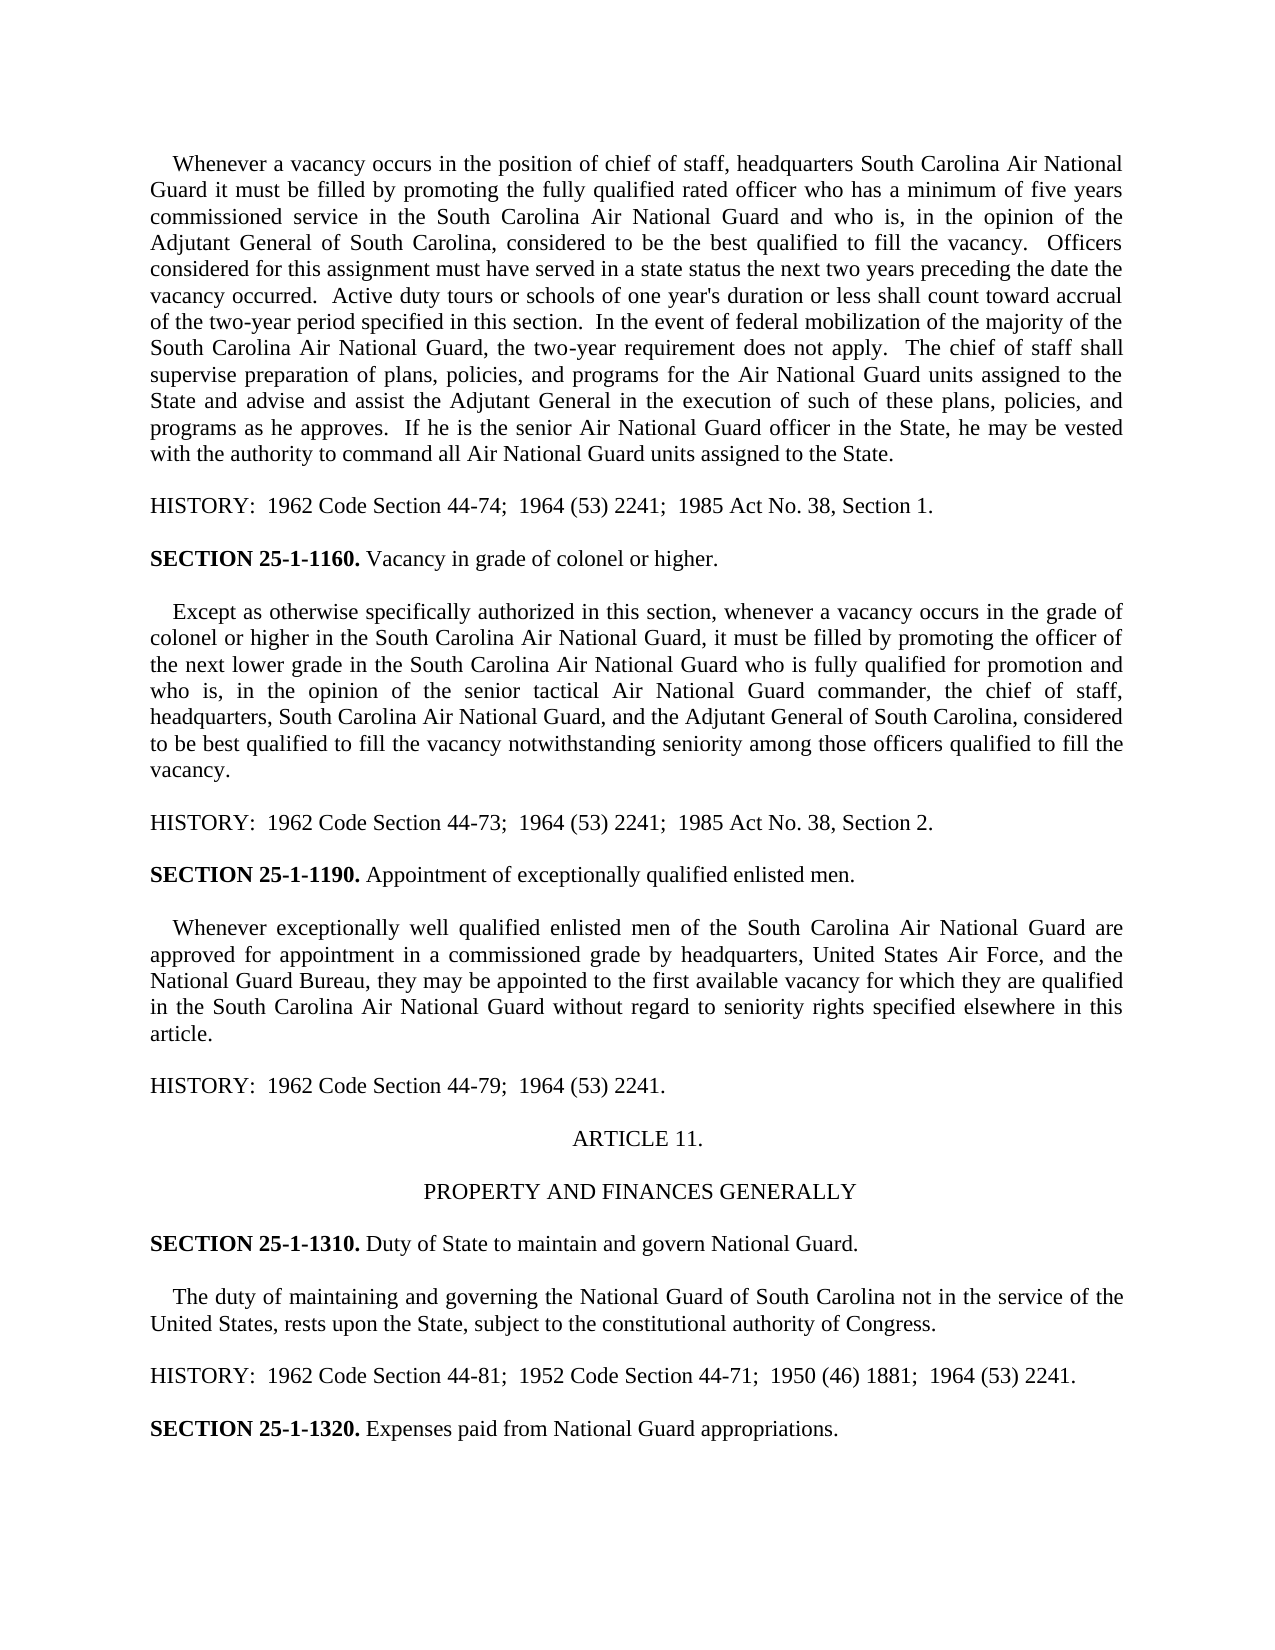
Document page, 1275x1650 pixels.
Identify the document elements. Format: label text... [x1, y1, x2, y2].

text HISTORY: 1962 Code Section 44-79; 1964 (53) 2241. [150, 1072, 1125, 1099]
text ARTICLE 11. [150, 1125, 1125, 1151]
text HISTORY: 1962 Code Section 44-81; 1952 Code Section 44-71; 1950 (46) 1881; 1964 (53) 2241. [150, 1362, 1125, 1389]
text Whenever exceptionally well qualified enlisted men of the South Carolina Air National Guard are approved for appointment in a commissioned grade by headquarters, United States Air Force, and the National Guard Bureau, they may be appointed to the first available vacancy for which they are qualified in the South Carolina Air National Guard without regard to seniority rights specified elsewhere in this article. [150, 914, 1125, 1046]
text Whenever a vacancy occurs in the position of chief of staff, headquarters South Carolina Air National Guard it must be filled by promoting the fully qualified rated officer who has a minimum of five years commissioned service in the South Carolina Air National Guard and who is, in the opinion of the Adjutant General of South Carolina, considered to be the best qualified to fill the vacancy. Officers considered for this assignment must have served in a state status the next two years preceding the date the vacancy occurred. Active duty tours or schools of one year's duration or less shall count toward accrual of the two-year period specified in this section. In the event of federal mobilization of the majority of the South Carolina Air National Guard, the two-year requirement does not apply. The chief of staff shall supervise preparation of plans, policies, and programs for the Air National Guard units assigned to the State and advise and assist the Adjutant General in the execution of such of these plans, policies, and programs as he approves. If he is the senior Air National Guard officer in the State, he may be vested with the authority to command all Air National Guard units assigned to the State. [150, 150, 1125, 466]
text Except as otherwise specifically authorized in this section, whenever a vacancy occurs in the grade of colonel or higher in the South Carolina Air National Guard, it must be filled by promoting the officer of the next lower grade in the South Carolina Air National Guard who is fully qualified for promotion and who is, in the opinion of the senior tactical Air National Guard commander, the chief of staff, headquarters, South Carolina Air National Guard, and the Adjutant General of South Carolina, considered to be best qualified to fill the vacancy notwithstanding seniority among those officers qualified to fill the vacancy. [150, 598, 1125, 782]
text The duty of maintaining and governing the National Guard of South Carolina not in the service of the United States, rests upon the State, subject to the constitutional authority of Congress. [150, 1283, 1125, 1336]
text SECTION 25-1-1160. Vacancy in grade of colonel or higher. [150, 545, 1125, 572]
text HISTORY: 1962 Code Section 44-73; 1964 (53) 2241; 1985 Act No. 38, Section 2. [150, 809, 1125, 835]
text SECTION 25-1-1320. Expenses paid from National Guard appropriations. [150, 1415, 1125, 1441]
text SECTION 25-1-1310. Duty of State to maintain and govern National Guard. [150, 1231, 1125, 1257]
text PROPERTY AND FINANCES GENERALLY [150, 1178, 1125, 1204]
text SECTION 25-1-1190. Appointment of exceptionally qualified enlisted men. [150, 862, 1125, 888]
text HISTORY: 1962 Code Section 44-74; 1964 (53) 2241; 1985 Act No. 38, Section 1. [150, 493, 1125, 519]
